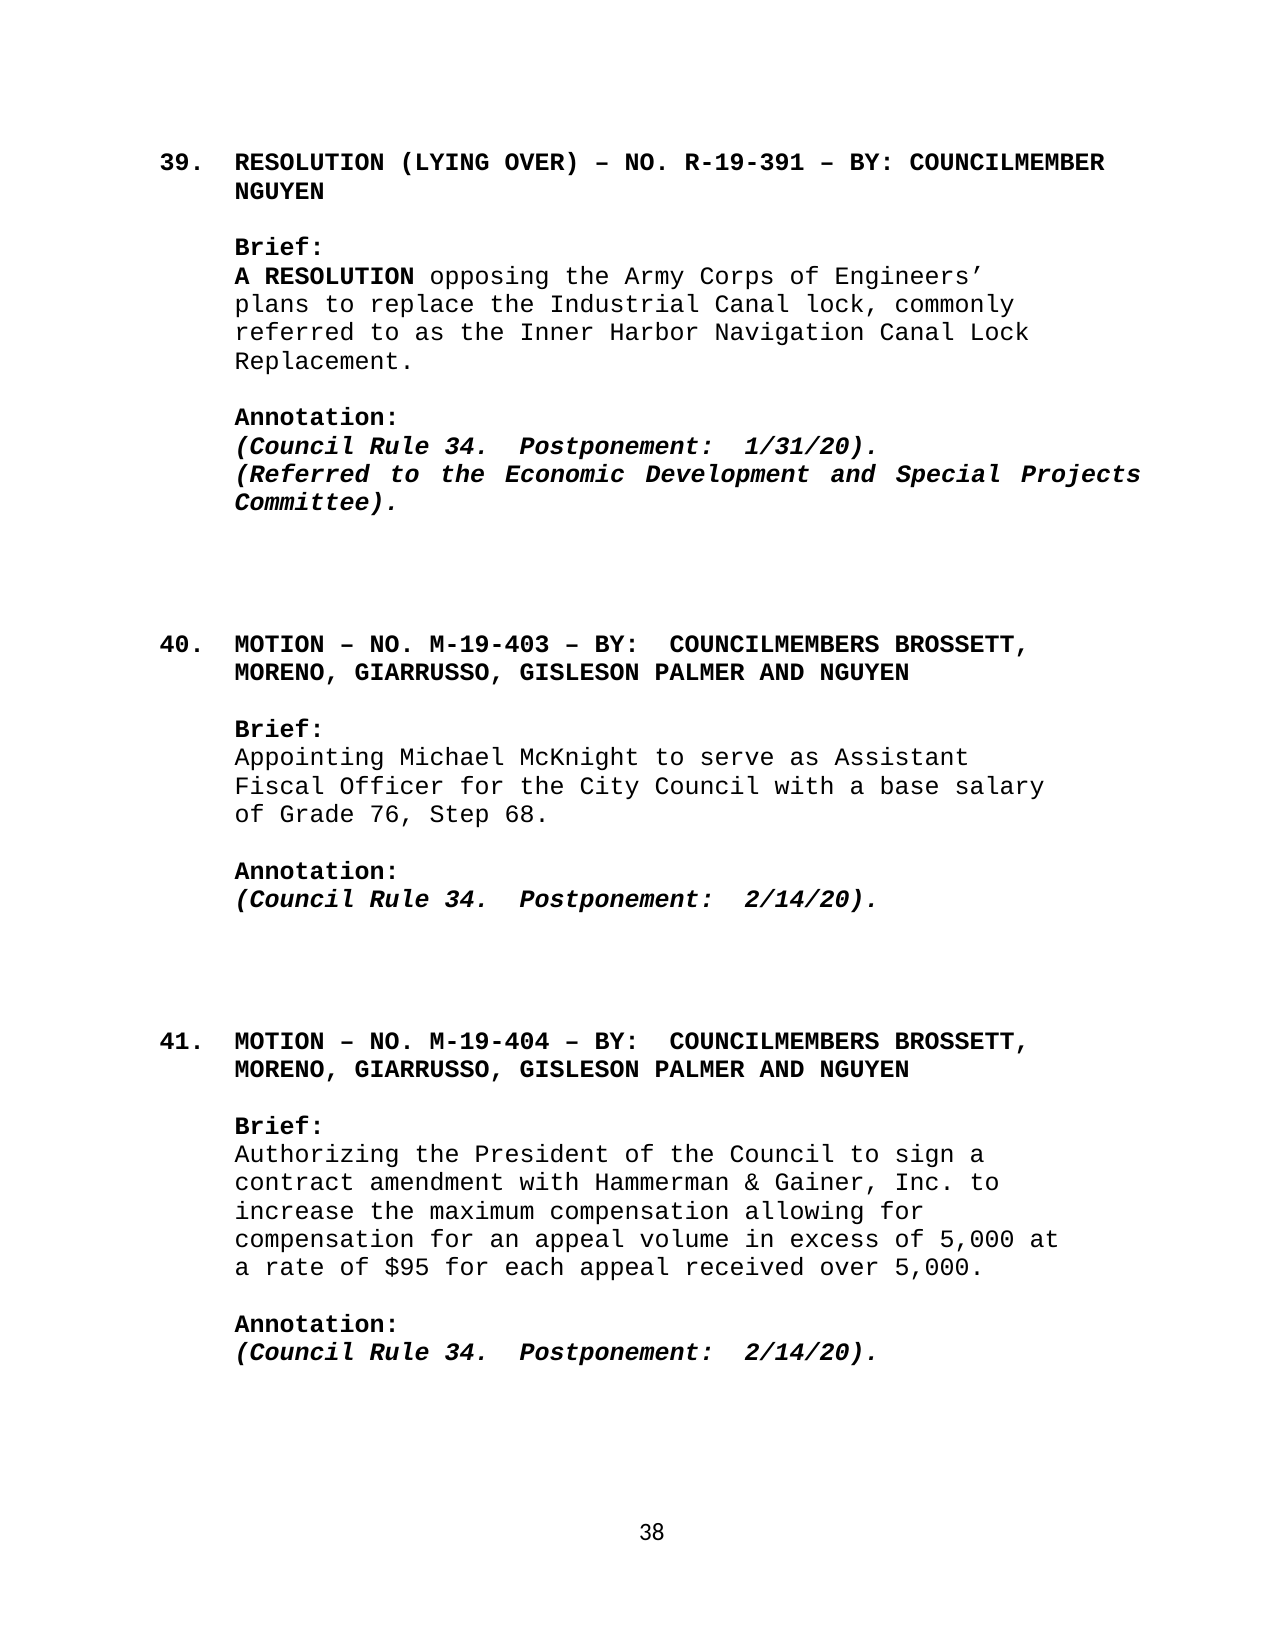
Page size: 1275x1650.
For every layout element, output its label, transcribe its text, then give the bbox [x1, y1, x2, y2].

text Annotation: [234, 405, 1144, 433]
text (Council Rule 34. Postponement: 2/14/20). [159, 1340, 1069, 1368]
text (Referred to the Economic Development and Special Projects Committee). [234, 462, 1144, 518]
list MOTION – NO. M-19-403 – BY: COUNCILMEMBERS BROSSETT, MORENO, GIARRUSSO, GISLESON PALMER AND NGUYEN [159, 632, 1144, 688]
list MOTION – NO. M-19-404 – BY: COUNCILMEMBERS BROSSETT, MORENO, GIARRUSSO, GISLESON PALMER AND NGUYEN [159, 1028, 1144, 1085]
text Annotation: [234, 1312, 1144, 1340]
text (Council Rule 34. Postponement: 2/14/20). [159, 887, 1069, 915]
text Brief: [234, 1113, 1144, 1142]
text Authorizing the President of the Council to sign a contract amendment with Hammerman & Gainer, Inc. to increase the maximum compensation allowing for compensation for an appeal volume in excess of 5,000 at a rate of $95 for each appeal received over 5,000. [234, 1142, 1069, 1283]
text Appointing Michael McKnight to serve as Assistant Fiscal Officer for the City Council with a base salary of Grade 76, Step 68. [234, 745, 1069, 830]
text Brief: [234, 717, 1144, 745]
list RESOLUTION (LYING OVER) – NO. R-19-391 – BY: COUNCILMEMBER NGUYEN [159, 150, 1134, 207]
text Annotation: [234, 858, 1144, 887]
text Brief: [234, 235, 1069, 263]
text (Council Rule 34. Postponement: 1/31/20). [234, 433, 1144, 462]
text A RESOLUTION opposing the Army Corps of Engineers’ plans to replace the Industrial Canal lock, commonly referred to as the Inner Harbor Navigation Canal Lock Replacement. [234, 263, 1069, 377]
